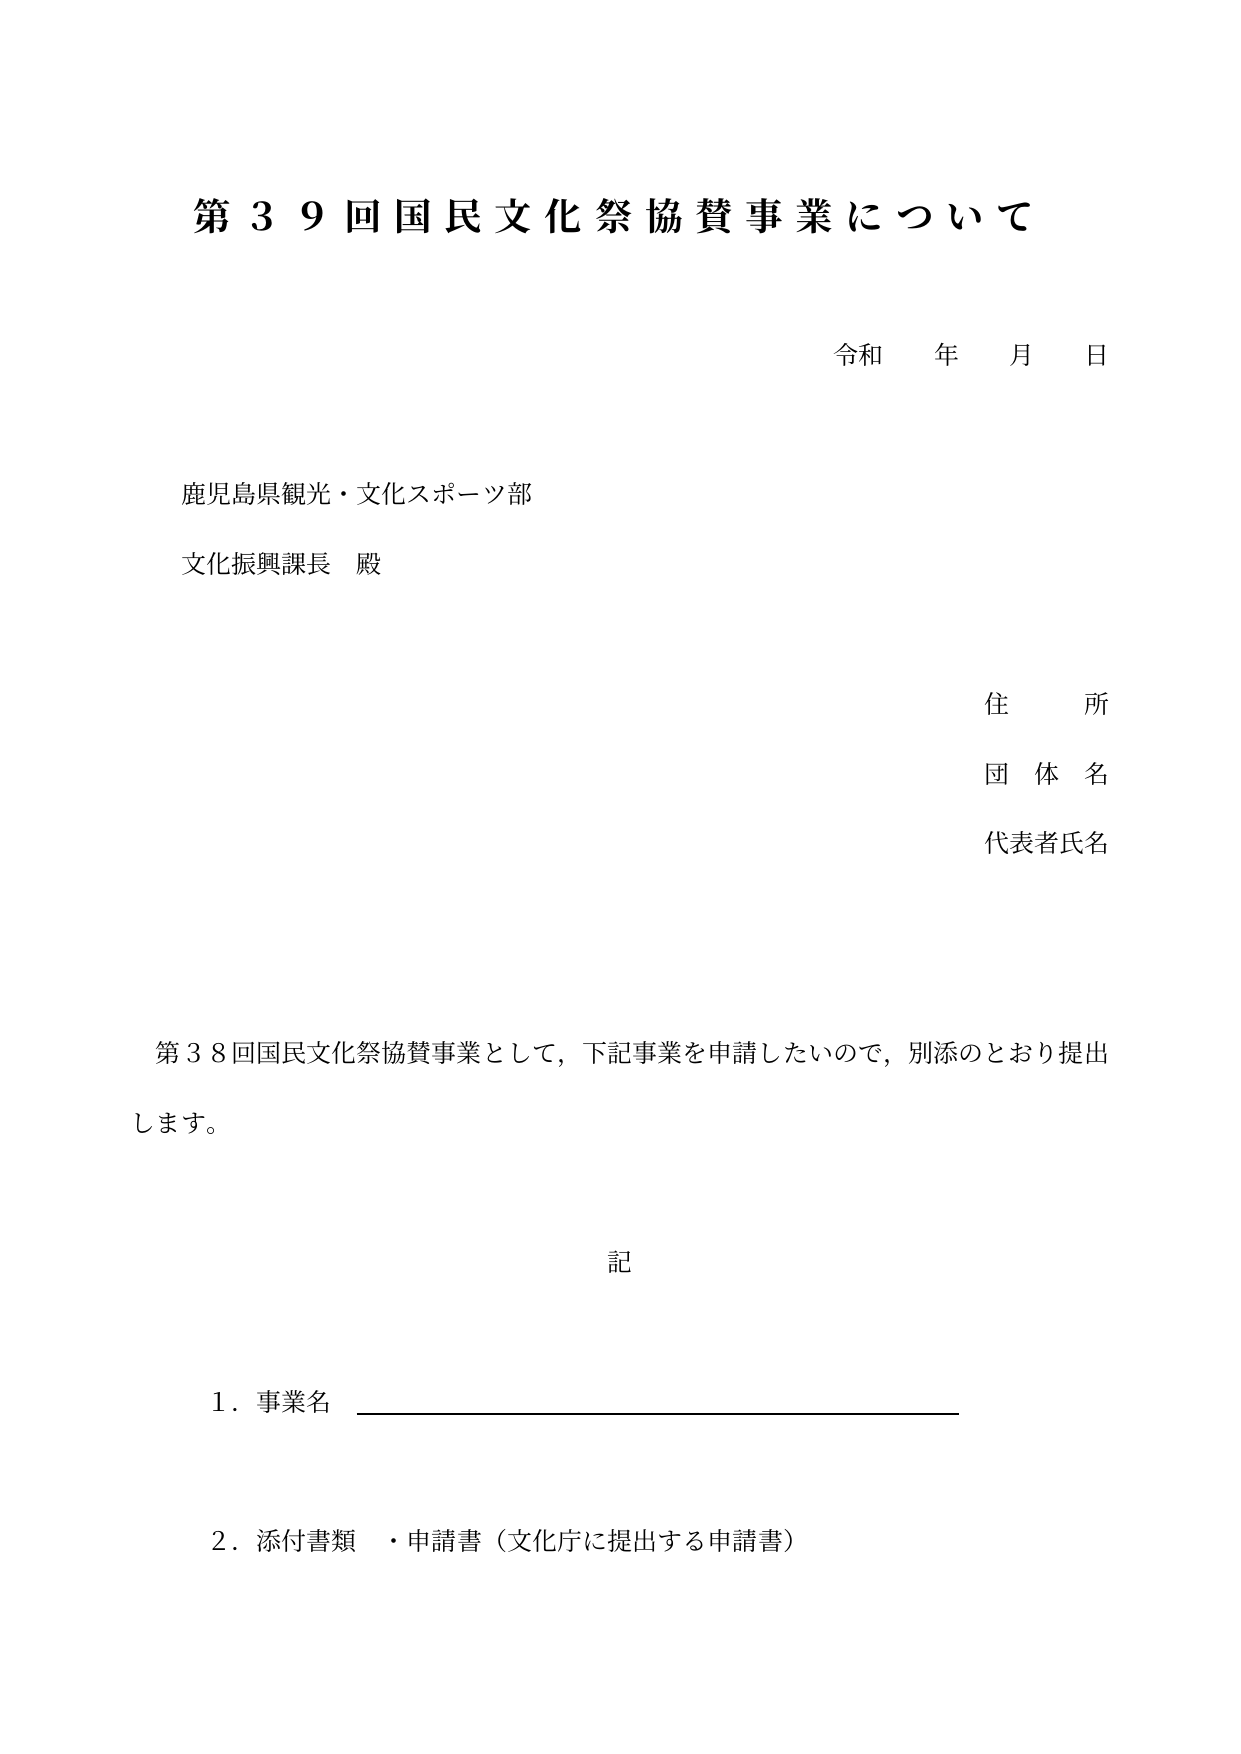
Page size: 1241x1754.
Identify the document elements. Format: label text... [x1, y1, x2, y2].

text １．事業名 [131, 1366, 1109, 1435]
text 記 [131, 1226, 1109, 1296]
text 団 体 名 [131, 737, 1109, 807]
text 代表者氏名 [131, 807, 1109, 877]
text 第３９回国民文化祭協賛事業について [131, 179, 1109, 249]
text 令和 年 月 日 [131, 319, 1109, 388]
text 鹿児島県観光・文化スポーツ部 [131, 458, 1109, 528]
text 住 所 [131, 668, 1109, 737]
text 第３８回国民文化祭協賛事業として，下記事業を申請したいので，別添のとおり提出します。 [131, 1017, 1109, 1156]
text 文化振興課長 殿 [131, 528, 1109, 598]
text ２．添付書類 ・申請書（文化庁に提出する申請書） [131, 1505, 1109, 1575]
